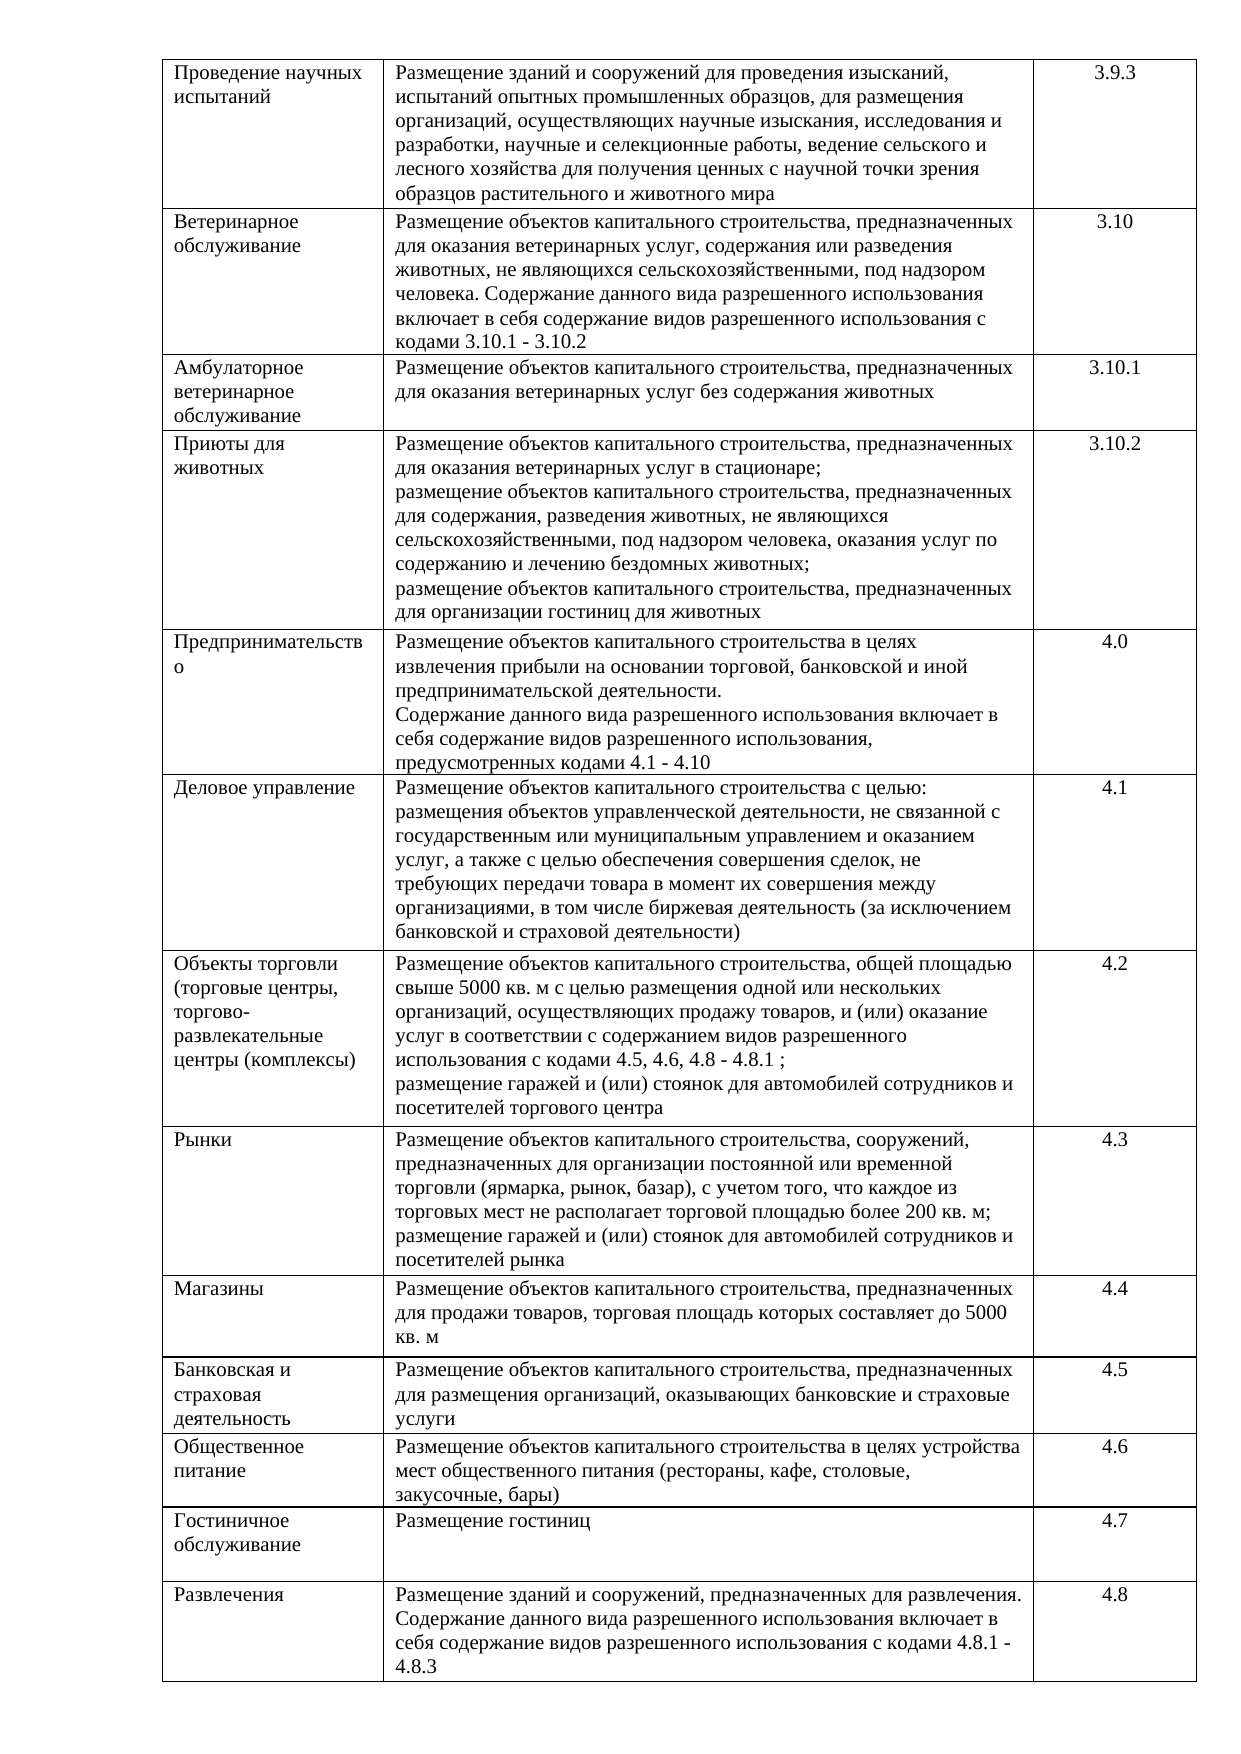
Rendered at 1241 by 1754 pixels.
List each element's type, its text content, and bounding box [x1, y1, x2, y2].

table_cell Амбулаторное ветеринарное обслуживание [163, 355, 383, 430]
table_cell Деловое управление [163, 775, 383, 950]
table_cell Размещение гостиниц [384, 1508, 1033, 1581]
table_cell Объекты торговли (торговые центры, торгово-развлекательные центры (комплексы) [163, 951, 383, 1126]
table_cell Магазины [163, 1276, 383, 1356]
table_cell Размещение объектов капитального строительства, предназначенных для размещения организаций, оказывающих банковские и страховые услуги [384, 1358, 1033, 1433]
table_cell Размещение зданий и сооружений для проведения изысканий, испытаний опытных промышленных образцов, для размещения организаций, осуществляющих научные изыскания, исследования и разработки, научные и селекционные работы, ведение сельского и лесного хозяйства для получения ценных с научной точки зрения образцов растительного и животного мира [384, 60, 1033, 208]
table_cell Размещение объектов капитального строительства в целях извлечения прибыли на основании торговой, банковской и иной предпринимательской деятельности. Содержание данного вида разрешенного использования включает в себя содержание видов разрешенного использования, предусмотренных кодами 4.1 - 4.10 [384, 630, 1033, 774]
table_cell Развлечения [163, 1582, 383, 1681]
table_cell Ветеринарное обслуживание [163, 209, 383, 353]
table_cell Размещение объектов капитального строительства с целью: размещения объектов управленческой деятельности, не связанной с государственным или муниципальным управлением и оказанием услуг, а также с целью обеспечения совершения сделок, не требующих передачи товара в момент их совершения между организациями, в том числе биржевая деятельность (за исключением банковской и страховой деятельности) [384, 775, 1033, 950]
table_cell Банковская и страховая деятельность [163, 1358, 383, 1433]
table_cell 3.10 [1034, 209, 1196, 353]
table_cell 3.10.1 [1034, 355, 1196, 430]
table_cell Рынки [163, 1127, 383, 1275]
table_cell Проведение научных испытаний [163, 60, 383, 208]
table_cell 4.0 [1034, 630, 1196, 774]
table_cell Размещение зданий и сооружений, предназначенных для развлечения. Содержание данного вида разрешенного использования включает в себя содержание видов разрешенного использования с кодами 4.8.1 - 4.8.3 [384, 1582, 1033, 1681]
table_cell 4.8 [1034, 1582, 1196, 1681]
table_cell 3.9.3 [1034, 60, 1196, 208]
table_cell 3.10.2 [1034, 431, 1196, 628]
table_cell Гостиничное обслуживание [163, 1508, 383, 1581]
table_cell 4.5 [1034, 1358, 1196, 1433]
table_cell Размещение объектов капитального строительства в целях устройства мест общественного питания (рестораны, кафе, столовые, закусочные, бары) [384, 1434, 1033, 1506]
table_cell Размещение объектов капитального строительства, общей площадью свыше 5000 кв. м с целью размещения одной или нескольких организаций, осуществляющих продажу товаров, и (или) оказание услуг в соответствии с содержанием видов разрешенного использования с кодами 4.5, 4.6, 4.8 - 4.8.1 ; размещение гаражей и (или) стоянок для автомобилей сотрудников и посетителей торгового центра [384, 951, 1033, 1126]
table_cell 4.2 [1034, 951, 1196, 1126]
table_cell 4.3 [1034, 1127, 1196, 1275]
table_cell 4.7 [1034, 1508, 1196, 1581]
table_cell Размещение объектов капитального строительства, предназначенных для оказания ветеринарных услуг в стационаре; размещение объектов капитального строительства, предназначенных для содержания, разведения животных, не являющихся сельскохозяйственными, под надзором человека, оказания услуг по содержанию и лечению бездомных животных; размещение объектов капитального строительства, предназначенных для организации гостиниц для животных [384, 431, 1033, 628]
table_cell Размещение объектов капитального строительства, сооружений, предназначенных для организации постоянной или временной торговли (ярмарка, рынок, базар), с учетом того, что каждое из торговых мест не располагает торговой площадью более 200 кв. м; размещение гаражей и (или) стоянок для автомобилей сотрудников и посетителей рынка [384, 1127, 1033, 1275]
table_cell Размещение объектов капитального строительства, предназначенных для продажи товаров, торговая площадь которых составляет до 5000 кв. м [384, 1276, 1033, 1356]
table_cell 4.4 [1034, 1276, 1196, 1356]
table_cell Общественное питание [163, 1434, 383, 1506]
table_cell Приюты для животных [163, 431, 383, 628]
table_cell Размещение объектов капитального строительства, предназначенных для оказания ветеринарных услуг, содержания или разведения животных, не являющихся сельскохозяйственными, под надзором человека. Содержание данного вида разрешенного использования включает в себя содержание видов разрешенного использования с кодами 3.10.1 - 3.10.2 [384, 209, 1033, 353]
table_cell Предпринимательство [163, 630, 383, 774]
table_cell 4.1 [1034, 775, 1196, 950]
table_cell 4.6 [1034, 1434, 1196, 1506]
table_cell Размещение объектов капитального строительства, предназначенных для оказания ветеринарных услуг без содержания животных [384, 355, 1033, 430]
